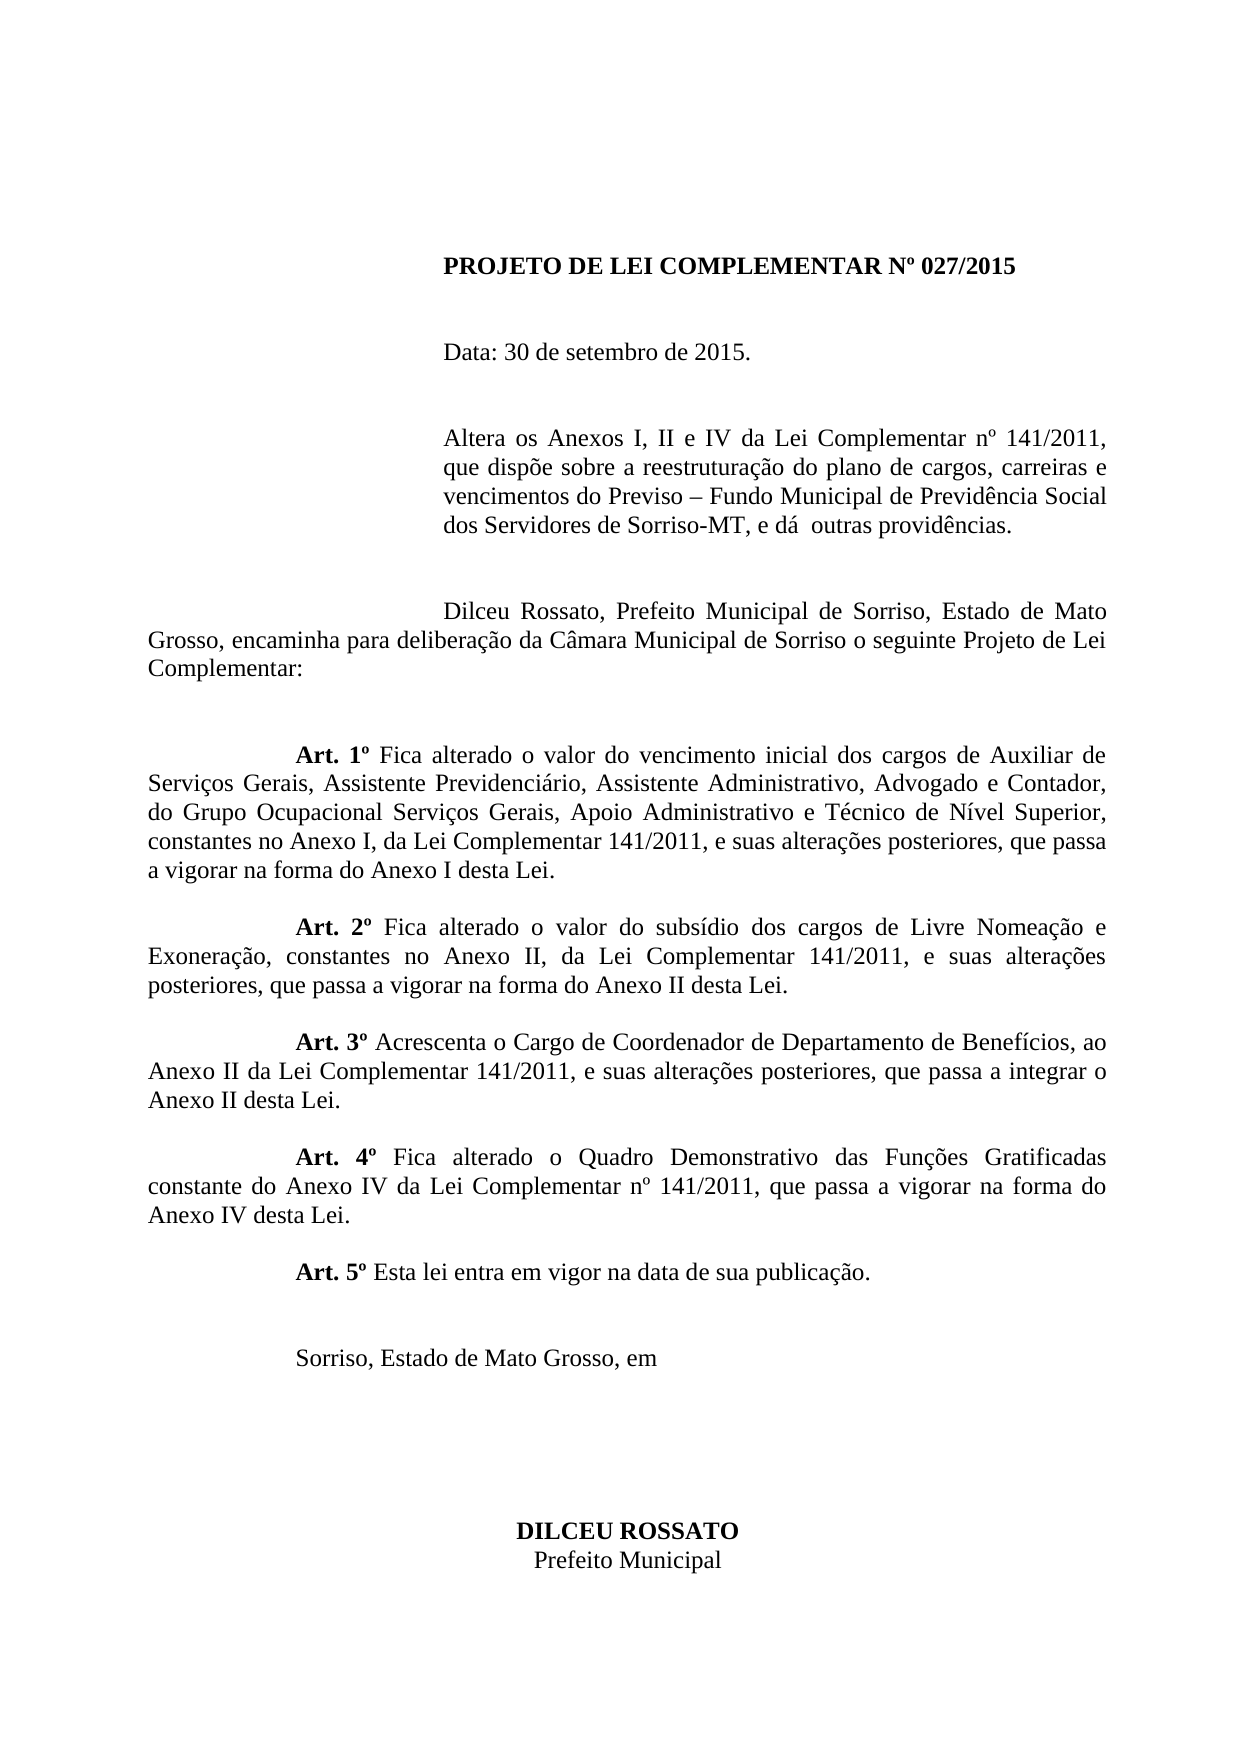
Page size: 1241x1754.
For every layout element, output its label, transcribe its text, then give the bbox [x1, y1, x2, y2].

text Art. 2º Fica alterado o valor do subsídio dos cargos de Livre Nomeação e Exoneração, constantes no Anexo II, da Lei Complementar 141/2011, e suas alterações posteriores, que passa a vigorar na forma do Anexo II desta Lei. [148, 912, 1107, 998]
text Art. 4º Fica alterado o Quadro Demonstrativo das Funções Gratificadas constante do Anexo IV da Lei Complementar nº 141/2011, que passa a vigorar na forma do Anexo IV desta Lei. [148, 1142, 1107, 1228]
text Sorriso, Estado de Mato Grosso, em [148, 1343, 1107, 1372]
text Altera os Anexos I, II e IV da Lei Complementar nº 141/2011, que dispõe sobre a reestruturação do plano de cargos, carreiras e vencimentos do Previso – Fundo Municipal de Previdência Social dos Servidores de Sorriso-MT, e dá outras providências. [443, 423, 1107, 538]
text Art. 3º Acrescenta o Cargo de Coordenador de Departamento de Benefícios, ao Anexo II da Lei Complementar 141/2011, e suas alterações posteriores, que passa a integrar o Anexo II desta Lei. [148, 1027, 1107, 1113]
text Dilceu Rossato, Prefeito Municipal de Sorriso, Estado de Mato Grosso, encaminha para deliberação da Câmara Municipal de Sorriso o seguinte Projeto de Lei Complementar: [148, 596, 1107, 682]
text Data: 30 de setembro de 2015. [443, 337, 1107, 366]
text Art. 1º Fica alterado o valor do vencimento inicial dos cargos de Auxiliar de Serviços Gerais, Assistente Previdenciário, Assistente Administrativo, Advogado e Contador, do Grupo Ocupacional Serviços Gerais, Apoio Administrativo e Técnico de Nível Superior, constantes no Anexo I, da Lei Complementar 141/2011, e suas alterações posteriores, que passa a vigorar na forma do Anexo I desta Lei. [148, 740, 1107, 883]
text Prefeito Municipal [148, 1545, 1107, 1573]
text Art. 5º Esta lei entra em vigor na data de sua publicação. [148, 1257, 1107, 1286]
text PROJETO DE LEI COMPLEMENTAR Nº 027/2015 [443, 251, 1107, 280]
text DILCEU ROSSATO [148, 1516, 1107, 1545]
